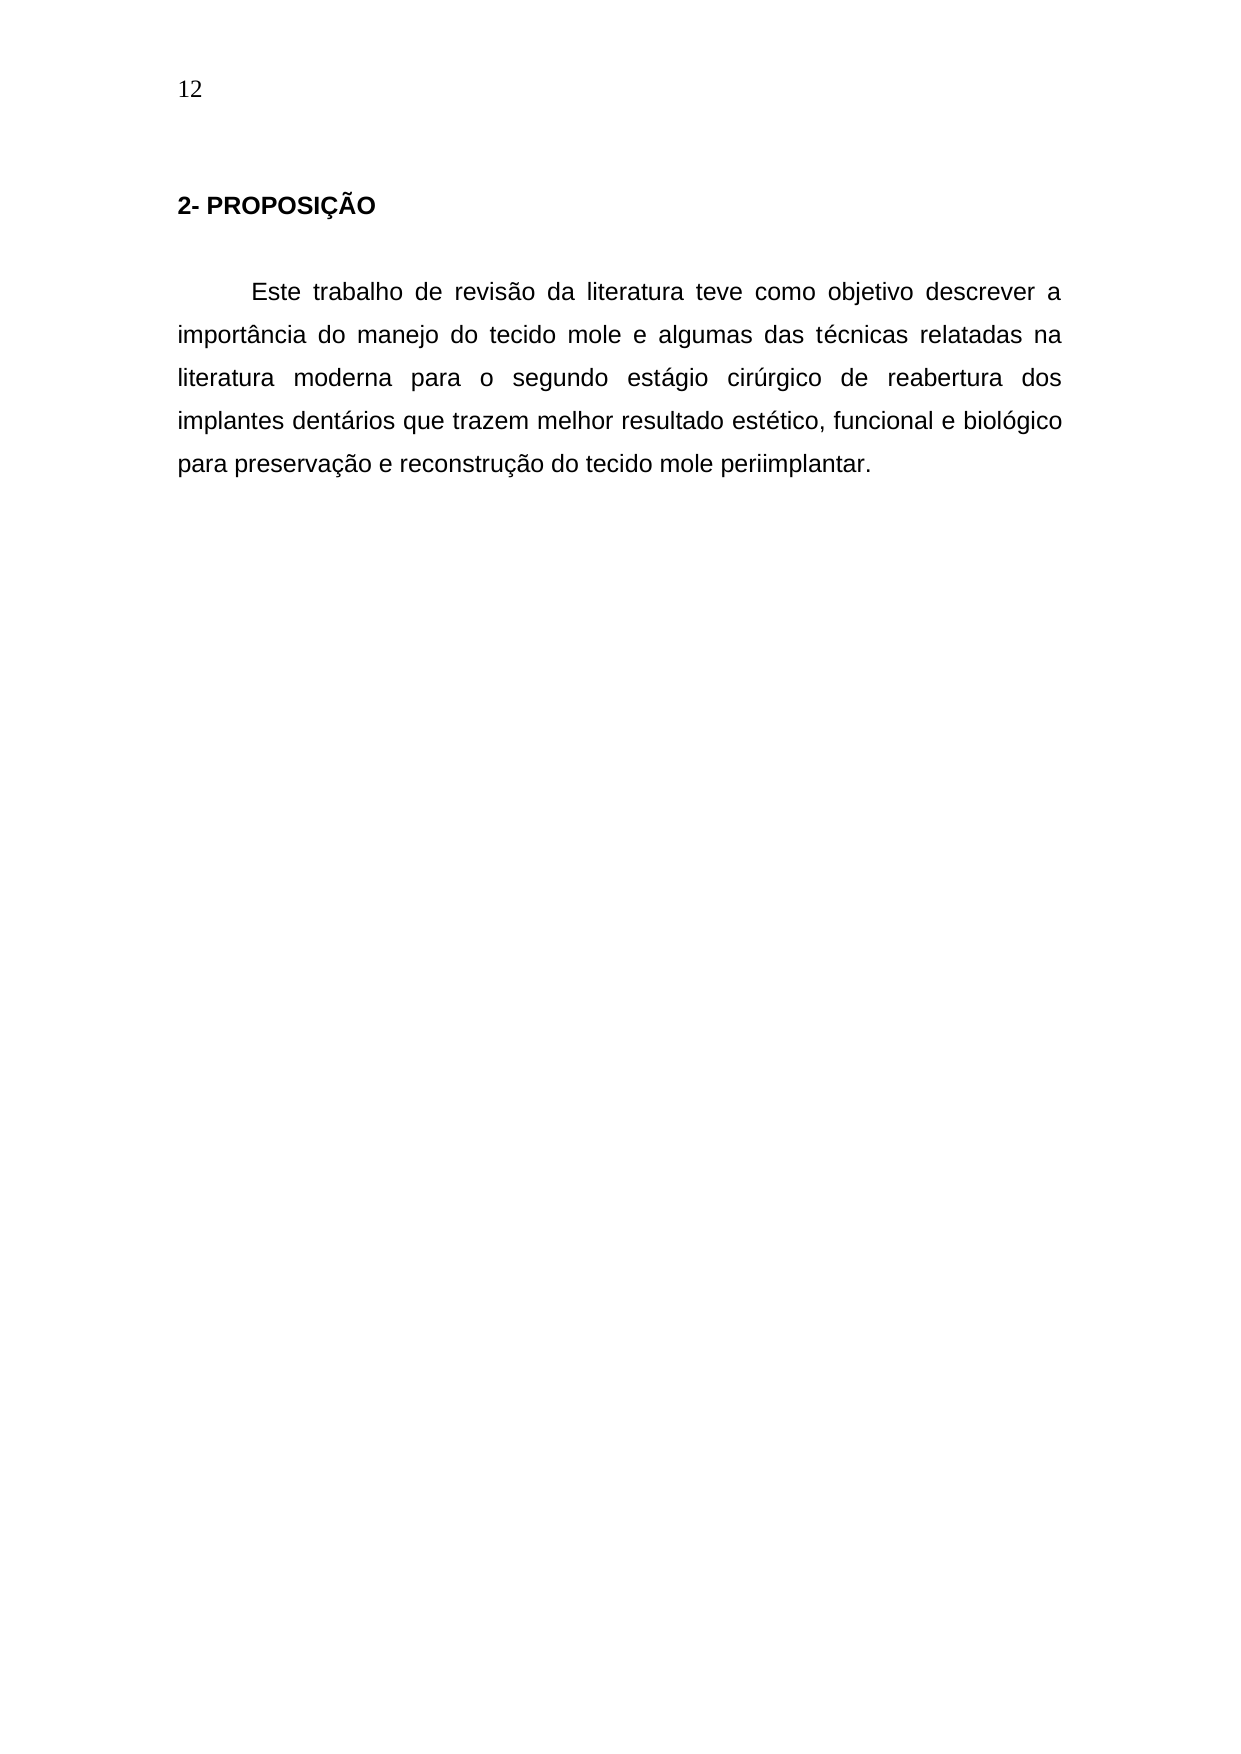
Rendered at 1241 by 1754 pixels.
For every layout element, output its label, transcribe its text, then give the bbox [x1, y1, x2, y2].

text 2- PROPOSIÇÃO [177, 191, 1062, 219]
text Este trabalho de revisão da literatura teve como objetivo descrever a importância do manejo do tecido mole e algumas das técnicas relatadas na literatura moderna para o segundo estágio cirúrgico de reabertura dos implantes dentários que trazem melhor resultado estético, funcional e biológico para preservação e reconstrução do tecido mole periimplantar. [177, 277, 1062, 478]
